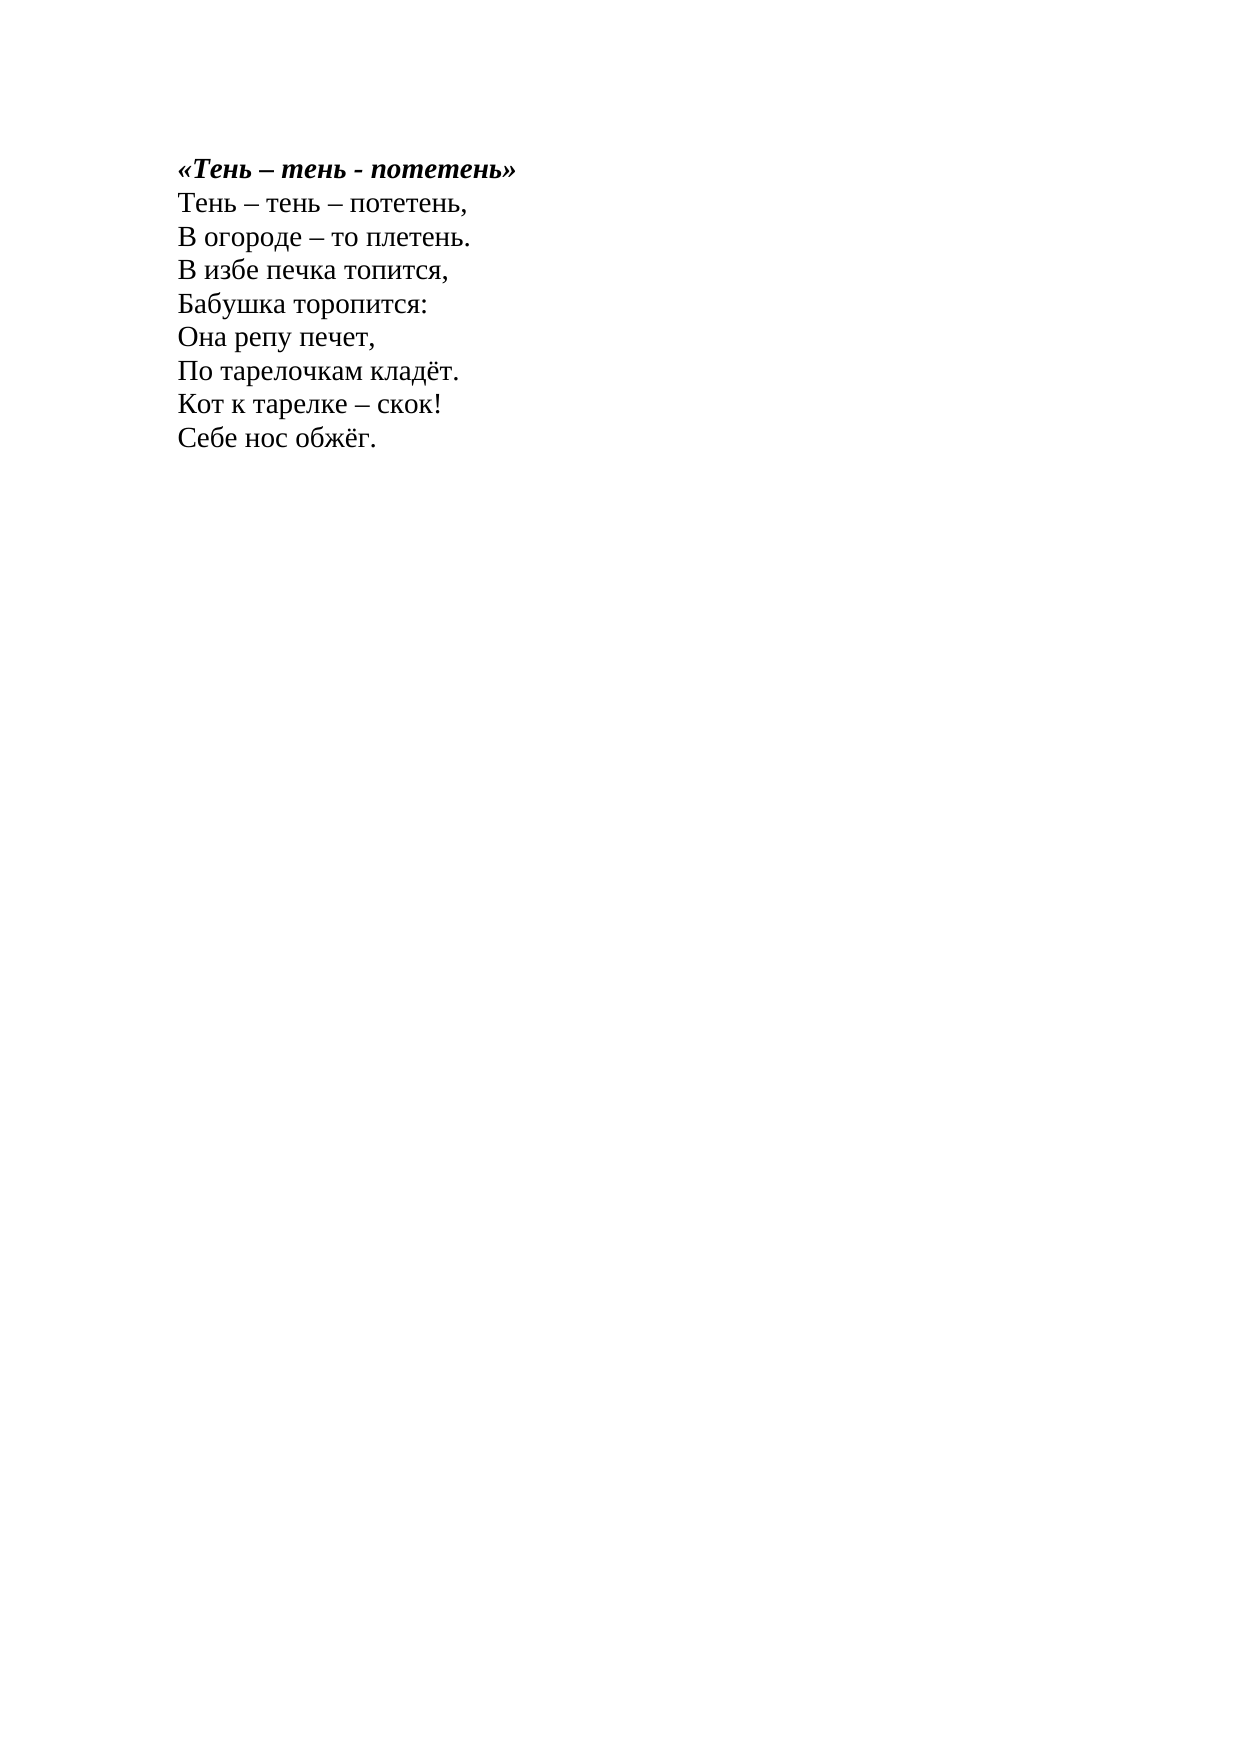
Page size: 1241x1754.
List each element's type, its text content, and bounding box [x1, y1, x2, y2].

text По тарелочкам кладёт. [177, 353, 1152, 386]
text Себе нос обжёг. [177, 420, 1152, 453]
text «Тень – тень - потетень» [177, 118, 1152, 185]
text Тень – тень – потетень, [177, 185, 1152, 219]
text В избе печка топится, [177, 252, 1152, 286]
text В огороде – то плетень. [177, 219, 1152, 252]
text Кот к тарелке – скок! [177, 386, 1152, 420]
text Бабушка торопится: [177, 286, 1152, 319]
text Она репу печет, [177, 319, 1152, 353]
